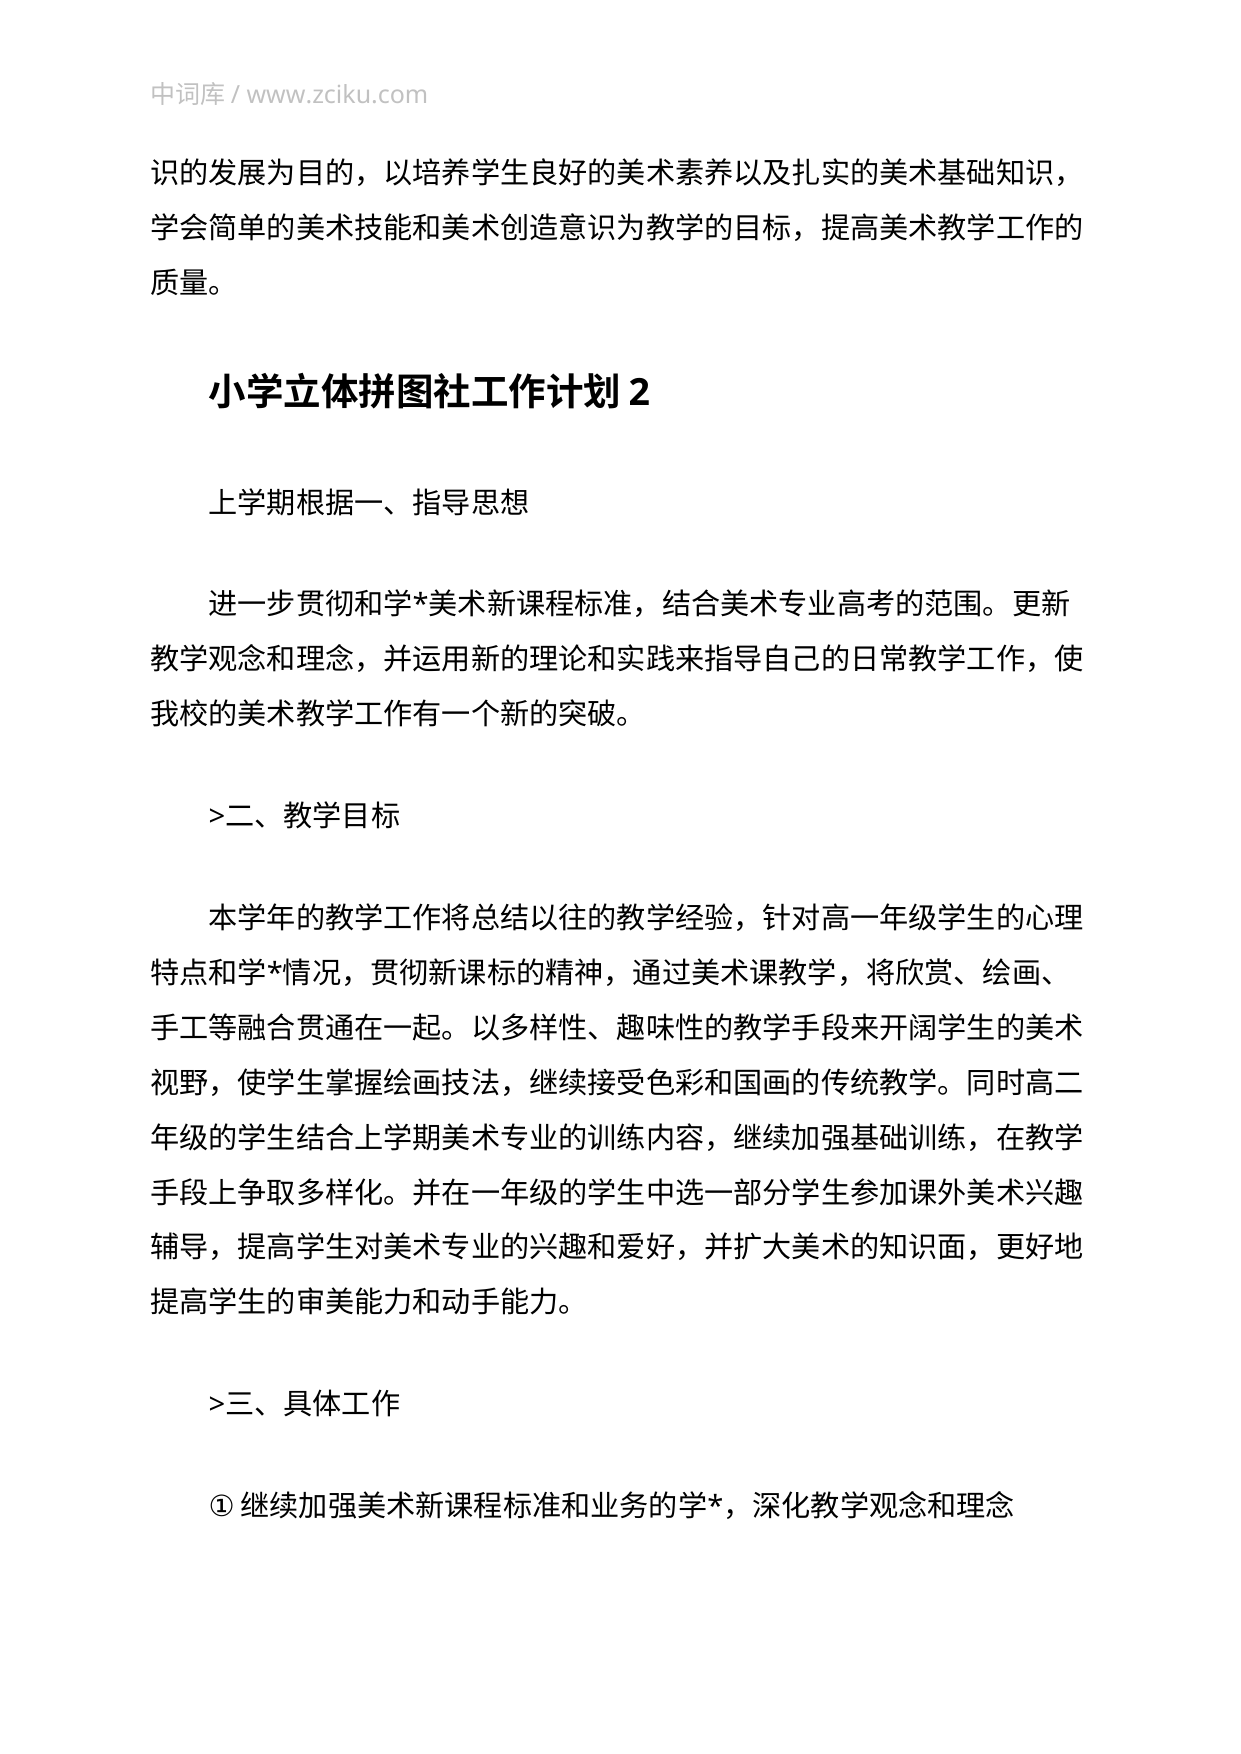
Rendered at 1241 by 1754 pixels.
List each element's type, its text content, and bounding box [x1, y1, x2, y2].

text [150, 150, 1090, 302]
text 进一步贯彻和学*美术新课程标准，结合美术专业高考的范围。更新教学观念和理念，并运用新的理论和实践来指导自己的日常教学工作，使我校的美术教学工作有一个新的突破。 [150, 581, 1090, 733]
text 小学立体拼图社工作计划2 [150, 362, 1090, 416]
text ①继续加强美术新课程标准和业务的学*，深化教学观念和理念 [150, 1483, 1090, 1525]
text >二、教学目标 [150, 793, 1090, 835]
text 本学年的教学工作将总结以往的教学经验，针对高一年级学生的心理特点和学*情况，贯彻新课标的精神，通过美术课教学，将欣赏、绘画、手工等融合贯通在一起。以多样性、趣味性的教学手段来开阔学生的美术视野，使学生掌握绘画技法，继续接受色彩和国画的传统教学。同时高二年级的学生结合上学期美术专业的训练内容，继续加强基础训练，在教学手段上争取多样化。并在一年级的学生中选一部分学生参加课外美术兴趣辅导，提高学生对美术专业的兴趣和爱好，并扩大美术的知识面，更好地提高学生的审美能力和动手能力。 [150, 894, 1090, 1321]
text 上学期根据一、指导思想 [150, 479, 1090, 521]
text >三、具体工作 [150, 1381, 1090, 1423]
